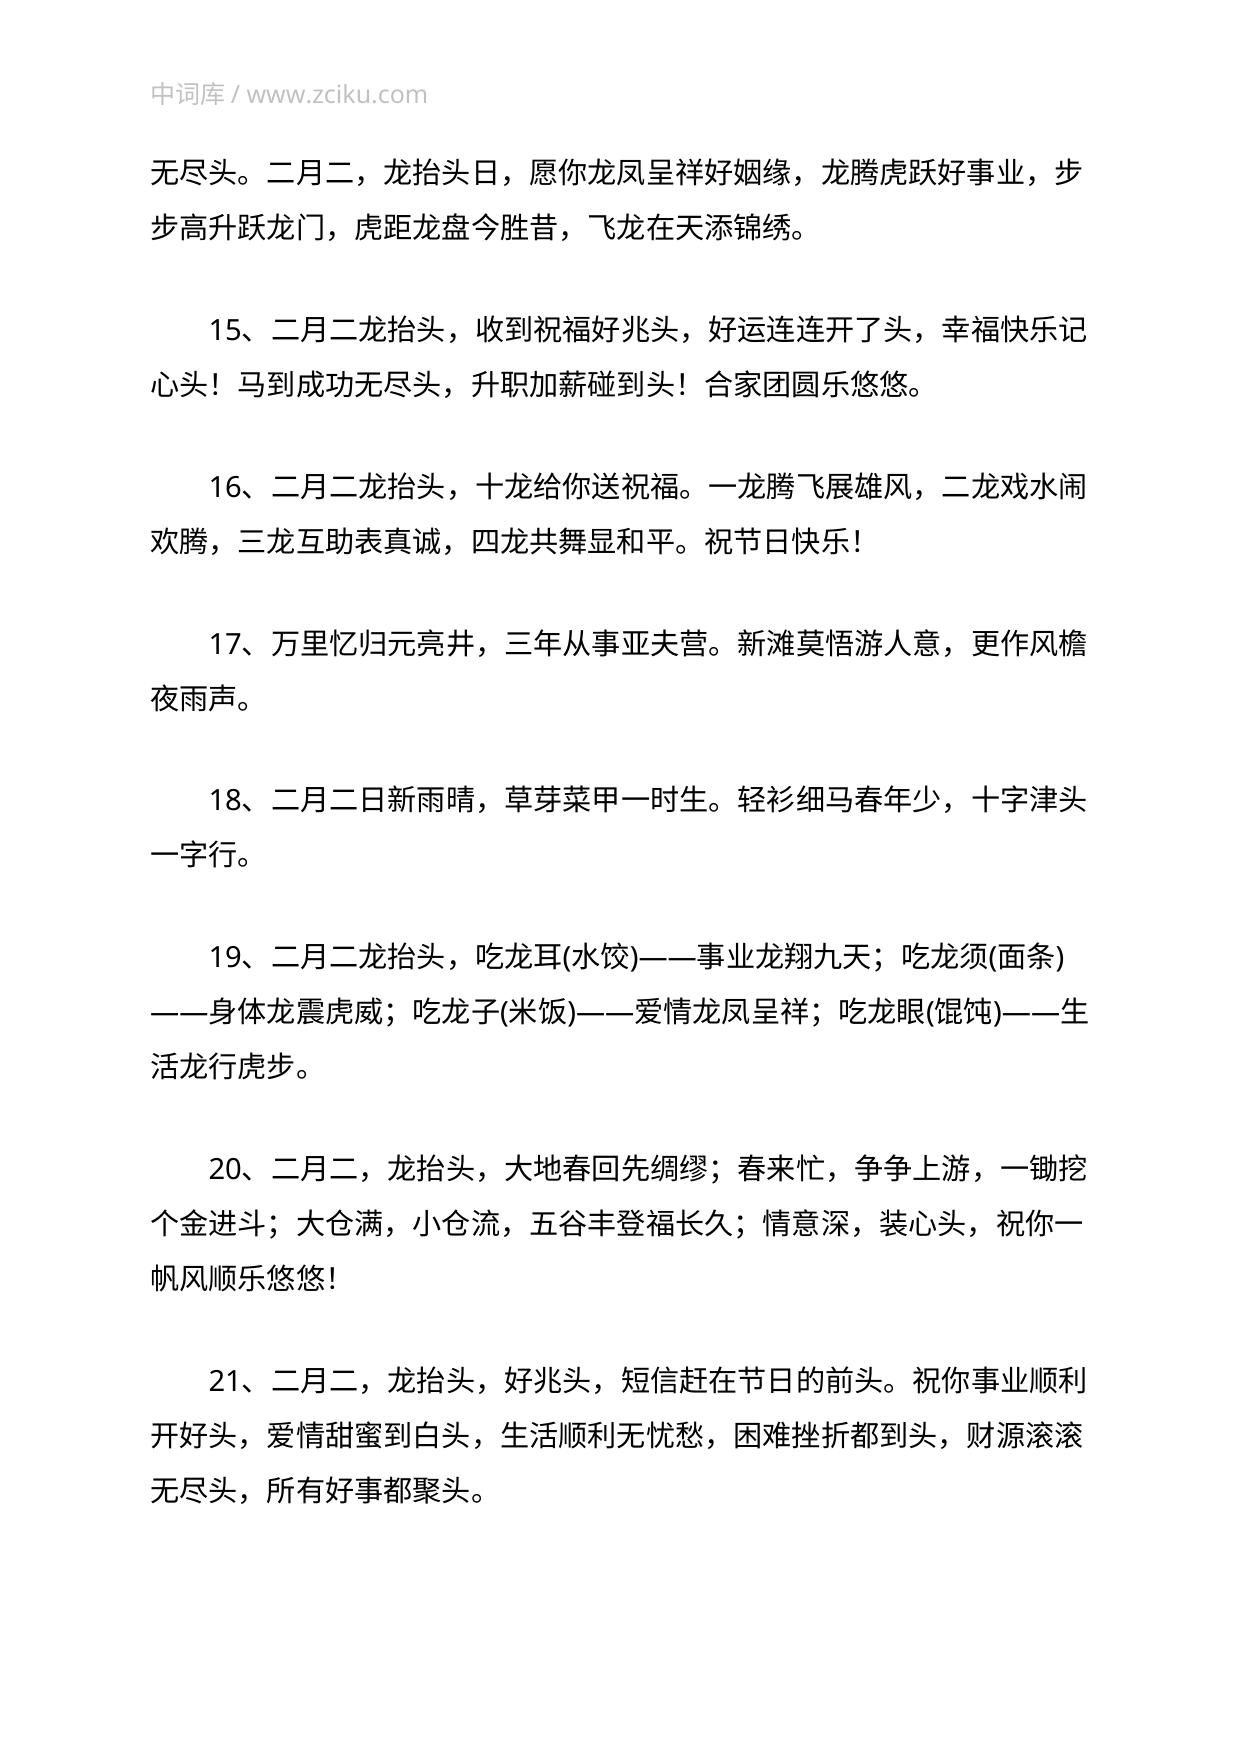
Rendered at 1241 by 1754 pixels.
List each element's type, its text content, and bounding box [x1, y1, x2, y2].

text 17、万里忆归元亮井，三年从事亚夫营。新滩莫悟游人意，更作风檐夜雨声。 [150, 620, 1090, 717]
text 21、二月二，龙抬头，好兆头，短信赶在节日的前头。祝你事业顺利开好头，爱情甜蜜到白头，生活顺利无忧愁，困难挫折都到头，财源滚滚无尽头，所有好事都聚头。 [150, 1357, 1090, 1509]
text 19、二月二龙抬头，吃龙耳(水饺)——事业龙翔九天；吃龙须(面条)——身体龙震虎威；吃龙子(米饭)——爱情龙凤呈祥；吃龙眼(馄饨)——生活龙行虎步。 [150, 934, 1090, 1086]
text 18、二月二日新雨晴，草芽菜甲一时生。轻衫细马春年少，十字津头一字行。 [150, 777, 1090, 874]
text 16、二月二龙抬头，十龙给你送祝福。一龙腾飞展雄风，二龙戏水闹欢腾，三龙互助表真诚，四龙共舞显和平。祝节日快乐！ [150, 463, 1090, 561]
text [150, 150, 1090, 247]
text 20、二月二，龙抬头，大地春回先绸缪；春来忙，争争上游，一锄挖个金进斗；大仓满，小仓流，五谷丰登福长久；情意深，装心头，祝你一帆风顺乐悠悠！ [150, 1146, 1090, 1298]
text 15、二月二龙抬头，收到祝福好兆头，好运连连开了头，幸福快乐记心头！马到成功无尽头，升职加薪碰到头！合家团圆乐悠悠。 [150, 307, 1090, 404]
